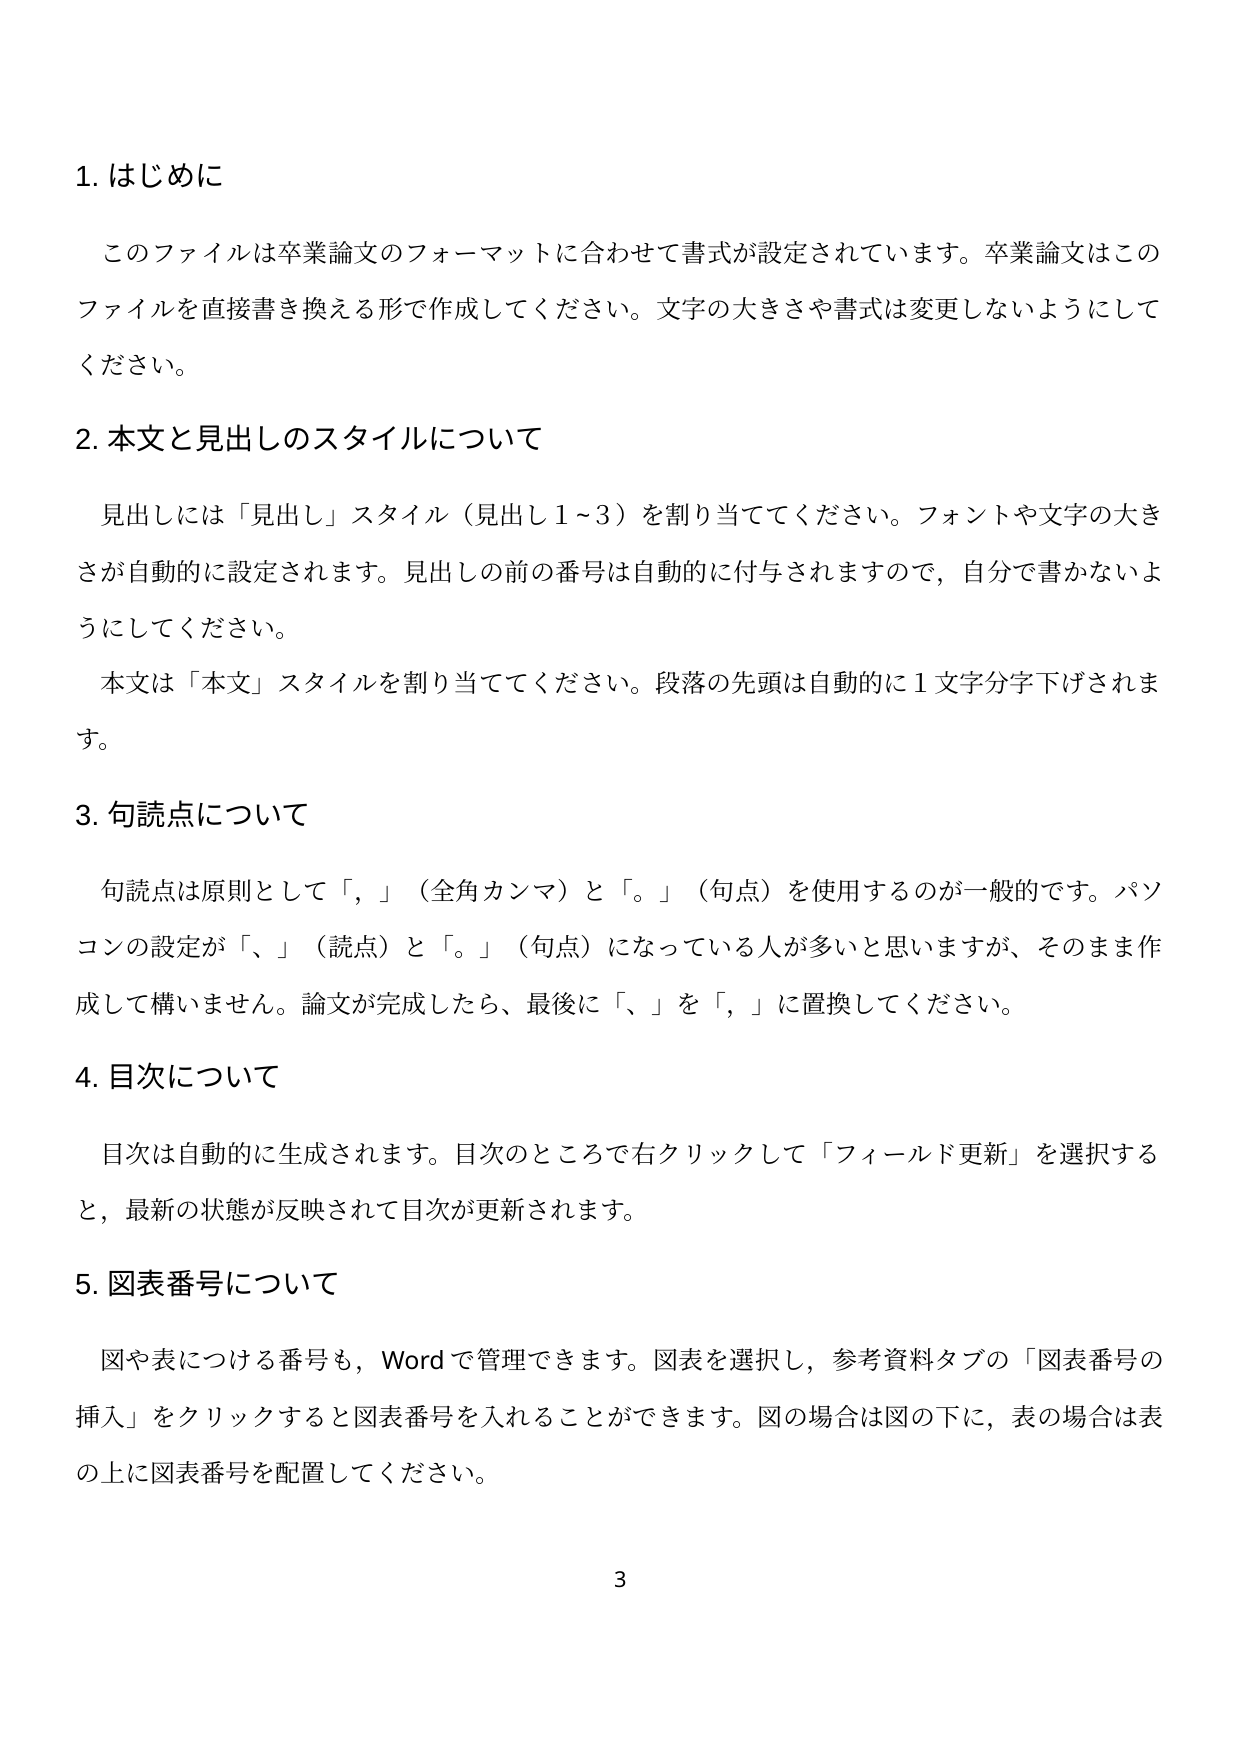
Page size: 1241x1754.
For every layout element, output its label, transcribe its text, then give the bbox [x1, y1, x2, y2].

text 本文は「本文」スタイルを割り当ててください。段落の先頭は自動的に１文字分字下げされます。 [75, 663, 1165, 757]
text 見出しには「見出し」スタイル（見出し１~３）を割り当ててください。フォントや文字の大きさが自動的に設定されます。見出しの前の番号は自動的に付与されますので，自分で書かないようにしてください。 [75, 495, 1165, 645]
subtitle 目次について [75, 1039, 1165, 1114]
subtitle 句読点について [75, 775, 1165, 850]
subtitle 本文と見出しのスタイルについて [75, 401, 1165, 476]
text 図や表につける番号も，Wordで管理できます。図表を選択し，参考資料タブの「図表番号の挿入」をクリックすると図表番号を入れることができます。図の場合は図の下に，表の場合は表の上に図表番号を配置してください。 [75, 1340, 1165, 1490]
subtitle はじめに [75, 138, 1165, 213]
text 目次は自動的に生成されます。目次のところで右クリックして「フィールド更新」を選択すると，最新の状態が反映されて目次が更新されます。 [75, 1134, 1165, 1227]
text 句読点は原則として「，」（全角カンマ）と「。」（句点）を使用するのが一般的です。パソコンの設定が「、」（読点）と「。」（句点）になっている人が多いと思いますが、そのまま作成して構いません。論文が完成したら、最後に「、」を「，」に置換してください。 [75, 871, 1165, 1021]
text このファイルは卒業論文のフォーマットに合わせて書式が設定されています。卒業論文はこのファイルを直接書き換える形で作成してください。文字の大きさや書式は変更しないようにしてください。 [75, 233, 1165, 383]
subtitle 図表番号について [75, 1245, 1165, 1320]
